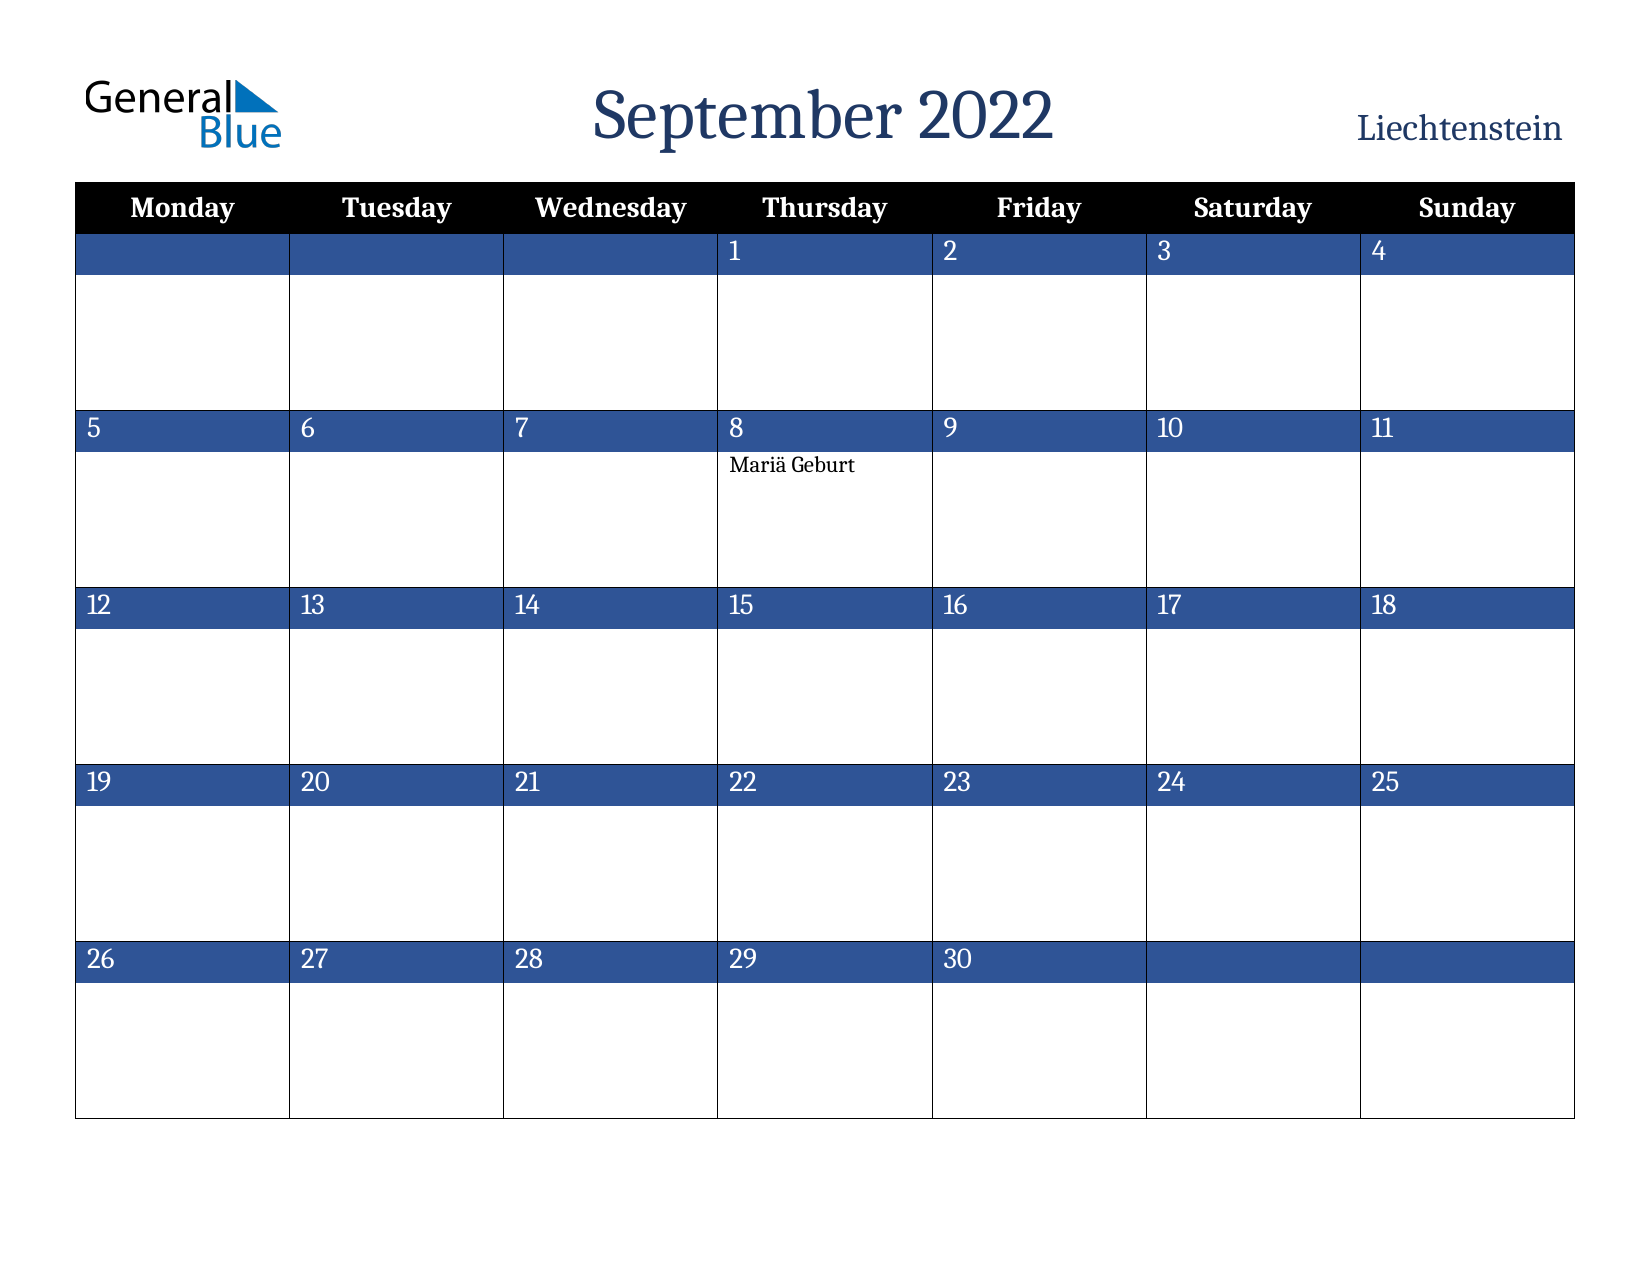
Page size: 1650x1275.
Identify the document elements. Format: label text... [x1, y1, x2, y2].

table_cell Thursday [718, 183, 932, 233]
table_cell 18 [1361, 588, 1574, 629]
table_cell [1361, 983, 1574, 1118]
table_cell 9 [933, 411, 1146, 452]
table_cell 19 [76, 765, 289, 806]
table_cell [933, 629, 1146, 764]
table_cell [290, 629, 503, 764]
table_cell 5 [76, 411, 289, 452]
table_cell 4 [1361, 234, 1574, 275]
table_cell Sunday [1361, 183, 1574, 233]
table_cell 28 [504, 942, 717, 983]
table_cell [1361, 629, 1574, 764]
table_cell Monday [76, 183, 289, 233]
table_cell [76, 234, 289, 275]
table_cell Friday [933, 183, 1146, 233]
table_cell [1147, 983, 1360, 1118]
table_cell 15 [718, 588, 932, 629]
table_cell [76, 275, 289, 410]
table_cell 29 [718, 942, 932, 983]
table_cell [504, 806, 717, 941]
table_cell [504, 275, 717, 410]
table_cell 21 [504, 765, 717, 806]
table_cell 8 [718, 411, 932, 452]
table_cell [504, 983, 717, 1118]
table_cell 16 [933, 588, 1146, 629]
table_cell 30 [933, 942, 1146, 983]
table_cell 14 [504, 588, 717, 629]
table_cell 11 [1361, 411, 1574, 452]
table_cell [1361, 806, 1574, 941]
table_cell [76, 629, 289, 764]
table_cell [76, 452, 289, 587]
table_cell [290, 275, 503, 410]
table_cell [290, 234, 503, 275]
table_cell [933, 806, 1146, 941]
table_cell [76, 983, 289, 1118]
table_cell [1147, 452, 1360, 587]
table_cell 24 [1147, 765, 1360, 806]
table_cell 27 [290, 942, 503, 983]
table_header Liechtenstein [1146, 75, 1574, 182]
table_cell Saturday [1147, 183, 1360, 233]
table_cell [933, 452, 1146, 587]
table_cell 22 [718, 765, 932, 806]
table_cell 20 [290, 765, 503, 806]
table_header September 2022 [504, 75, 1146, 182]
table_cell 7 [504, 411, 717, 452]
table_cell 1 [718, 234, 932, 275]
table_cell [504, 452, 717, 587]
table_cell 26 [76, 942, 289, 983]
table_cell 25 [1361, 765, 1574, 806]
table_cell [504, 629, 717, 764]
table_cell [504, 234, 717, 275]
table_cell 13 [290, 588, 503, 629]
table_cell [718, 983, 932, 1118]
table_cell [1147, 629, 1360, 764]
table_cell 23 [933, 765, 1146, 806]
table_cell 2 [933, 234, 1146, 275]
table_cell [290, 452, 503, 587]
table_cell [933, 275, 1146, 410]
table_cell [1361, 275, 1574, 410]
table_cell [1147, 942, 1360, 983]
table_header [76, 75, 503, 182]
table_cell 10 [1147, 411, 1360, 452]
picture [86, 80, 281, 148]
table_cell [1361, 942, 1574, 983]
table_cell [290, 983, 503, 1118]
table_cell [933, 983, 1146, 1118]
table_cell 12 [76, 588, 289, 629]
table_cell [1361, 452, 1574, 587]
table_cell [718, 806, 932, 941]
table_cell [718, 275, 932, 410]
table_cell [76, 806, 289, 941]
table_cell 3 [1147, 234, 1360, 275]
table_cell [1147, 806, 1360, 941]
table_cell 17 [1147, 588, 1360, 629]
table_cell Wednesday [504, 183, 717, 233]
table_cell Tuesday [290, 183, 503, 233]
table_cell 6 [290, 411, 503, 452]
table_cell Mariä Geburt [718, 452, 932, 587]
table_cell [718, 629, 932, 764]
table_cell [290, 806, 503, 941]
table_cell [1147, 275, 1360, 410]
